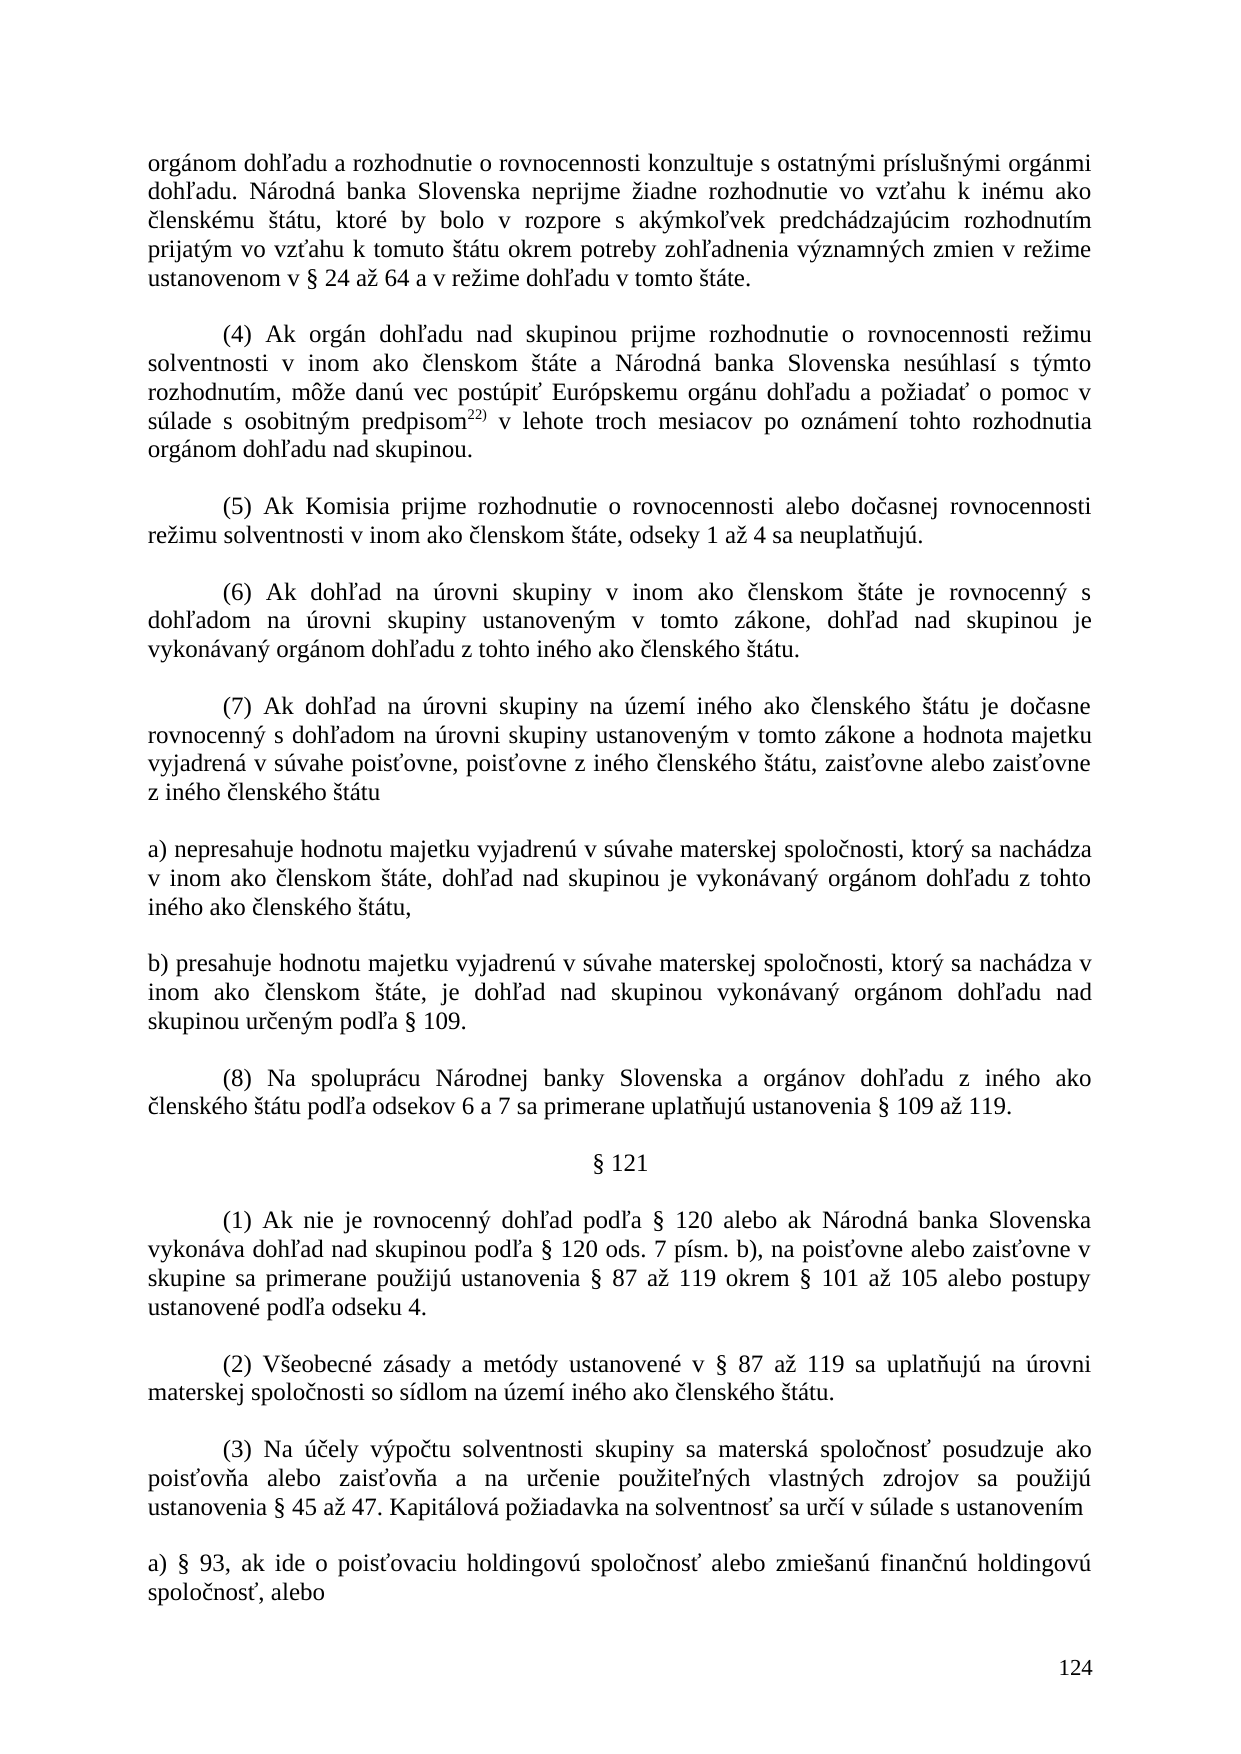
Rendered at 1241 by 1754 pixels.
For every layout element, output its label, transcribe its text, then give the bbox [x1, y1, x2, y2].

text b) presahuje hodnotu majetku vyjadrenú v súvahe materskej spoločnosti, ktorý sa nachádza v inom ako členskom štáte, je dohľad nad skupinou vykonávaný orgánom dohľadu nad skupinou určeným podľa § 109. [148, 948, 1092, 1034]
text (7) Ak dohľad na úrovni skupiny na území iného ako členského štátu je dočasne rovnocenný s dohľadom na úrovni skupiny ustanoveným v tomto zákone a hodnota majetku vyjadrená v súvahe poisťovne, poisťovne z iného členského štátu, zaisťovne alebo zaisťovne z iného členského štátu [148, 691, 1092, 806]
text (6) Ak dohľad na úrovni skupiny v inom ako členskom štáte je rovnocenný s dohľadom na úrovni skupiny ustanoveným v tomto zákone, dohľad nad skupinou je vykonávaný orgánom dohľadu z tohto iného ako členského štátu. [148, 577, 1092, 663]
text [148, 148, 1092, 291]
text (1) Ak nie je rovnocenný dohľad podľa § 120 alebo ak Národná banka Slovenska vykonáva dohľad nad skupinou podľa § 120 ods. 7 písm. b), na poisťovne alebo zaisťovne v skupine sa primerane použijú ustanovenia § 87 až 119 okrem § 101 až 105 alebo postupy ustanovené podľa odseku 4. [148, 1206, 1092, 1321]
text a) nepresahuje hodnotu majetku vyjadrenú v súvahe materskej spoločnosti, ktorý sa nachádza v inom ako členskom štáte, dohľad nad skupinou je vykonávaný orgánom dohľadu z tohto iného ako členského štátu, [148, 834, 1092, 920]
text (4) Ak orgán dohľadu nad skupinou prijme rozhodnutie o rovnocennosti režimu solventnosti v inom ako členskom štáte a Národná banka Slovenska nesúhlasí s týmto rozhodnutím, môže danú vec postúpiť Európskemu orgánu dohľadu a požiadať o pomoc v súlade s osobitným predpisom22) v lehote troch mesiacov po oznámení tohto rozhodnutia orgánom dohľadu nad skupinou. [148, 319, 1092, 463]
text (3) Na účely výpočtu solventnosti skupiny sa materská spoločnosť posudzuje ako poisťovňa alebo zaisťovňa a na určenie použiteľných vlastných zdrojov sa použijú ustanovenia § 45 až 47. Kapitálová požiadavka na solventnosť sa určí v súlade s ustanovením [148, 1434, 1092, 1520]
text a) § 93, ak ide o poisťovaciu holdingovú spoločnosť alebo zmiešanú finančnú holdingovú spoločnosť, alebo [148, 1548, 1092, 1606]
text (8) Na spoluprácu Národnej banky Slovenska a orgánov dohľadu z iného ako členského štátu podľa odsekov 6 a 7 sa primerane uplatňujú ustanovenia § 109 až 119. [148, 1063, 1092, 1120]
text (5) Ak Komisia prijme rozhodnutie o rovnocennosti alebo dočasnej rovnocennosti režimu solventnosti v inom ako členskom štáte, odseky 1 až 4 sa neuplatňujú. [148, 491, 1092, 549]
text (2) Všeobecné zásady a metódy ustanovené v § 87 až 119 sa uplatňujú na úrovni materskej spoločnosti so sídlom na území iného ako členského štátu. [148, 1349, 1092, 1406]
text § 121 [148, 1148, 1092, 1177]
